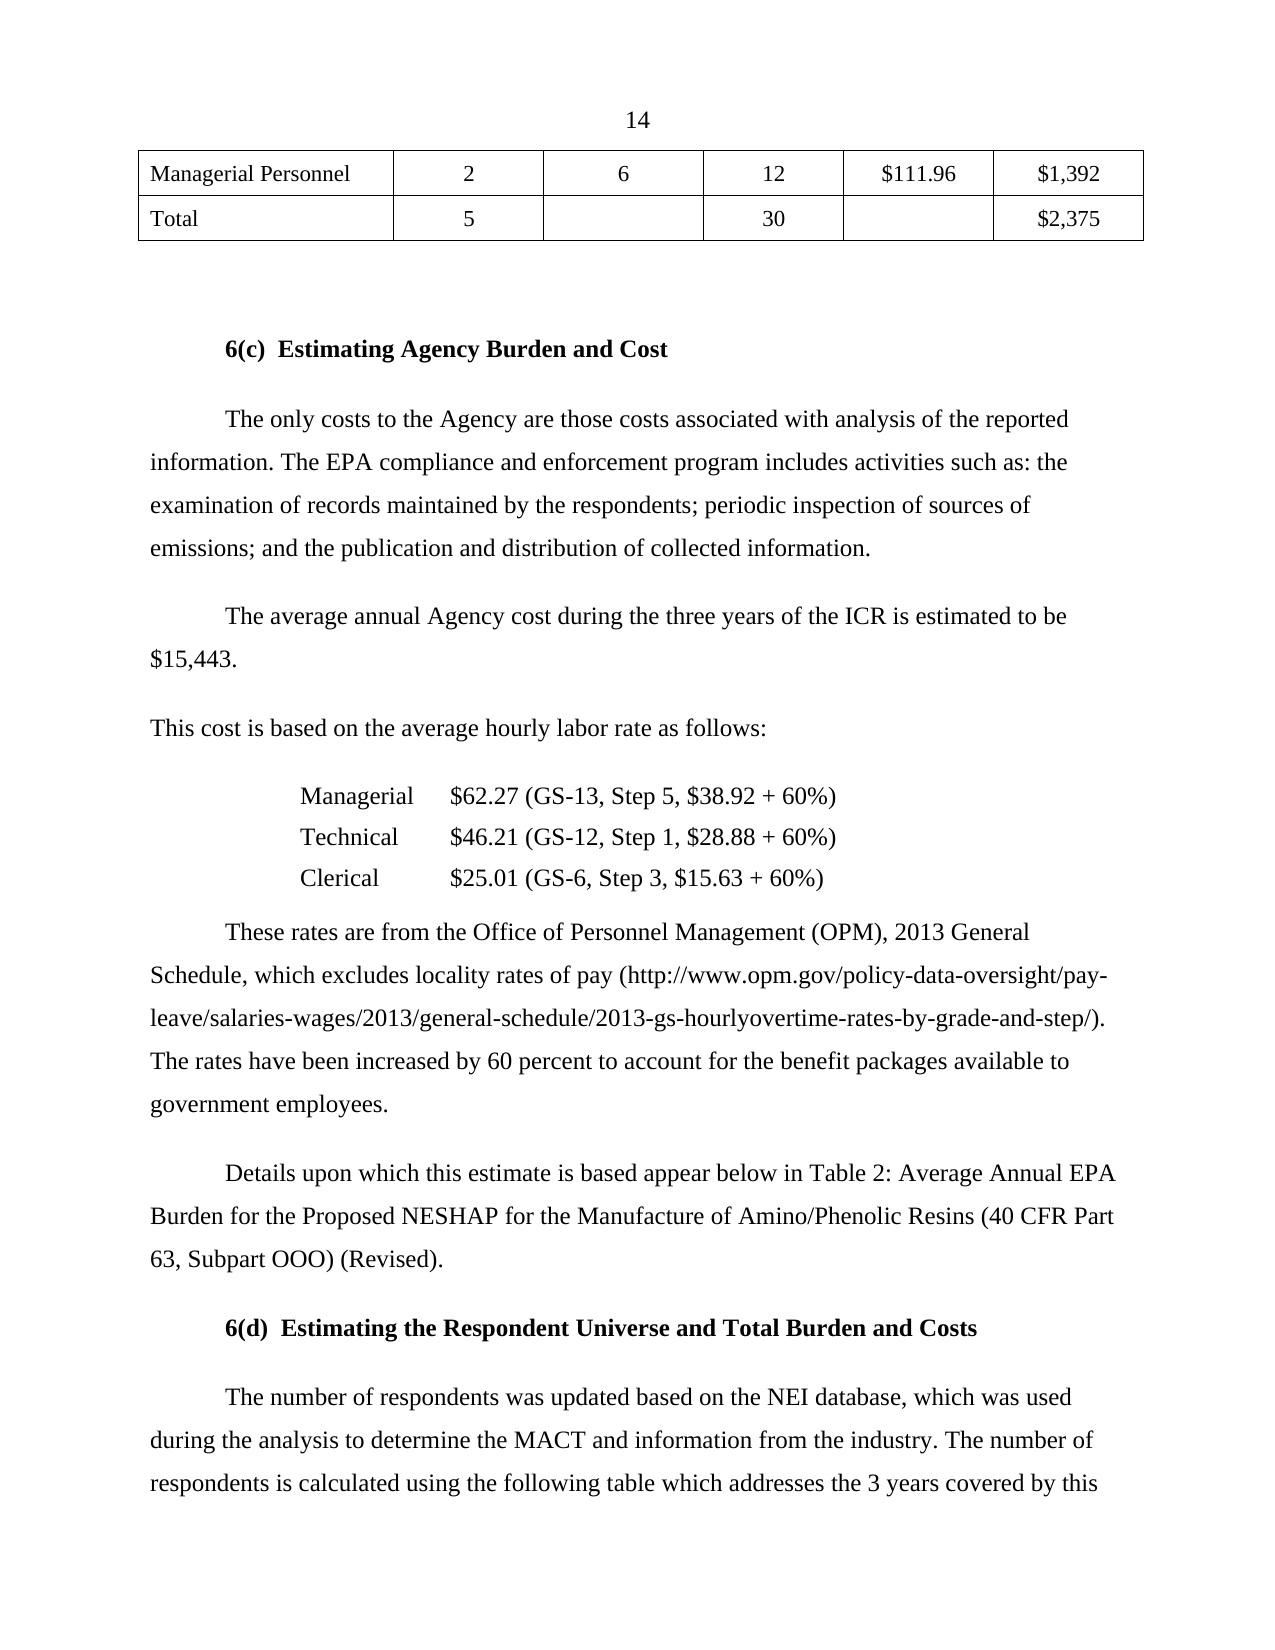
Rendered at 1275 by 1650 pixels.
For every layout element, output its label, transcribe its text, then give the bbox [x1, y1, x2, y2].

table_cell Managerial Personnel [139, 151, 393, 195]
table_cell [844, 196, 993, 240]
table_cell 2 [394, 151, 543, 195]
table_cell 5 [394, 196, 543, 240]
text Managerial $62.27 (GS-13, Step 5, $38.92 + 60%) [150, 779, 1125, 809]
table_cell $1,392 [994, 151, 1143, 195]
text Details upon which this estimate is based appear below in Table 2: Average Annual EPA Burden for the Proposed NESHAP for the Manufacture of Amino/Phenolic Resins (40 CFR Part 63, Subpart OOO) (Revised). [150, 1156, 1125, 1273]
table_cell 12 [704, 151, 843, 195]
text The average annual Agency cost during the three years of the ICR is estimated to be $15,443. [150, 600, 1125, 673]
table_cell 6 [544, 151, 703, 195]
text These rates are from the Office of Personnel Management (OPM), 2013 General Schedule, which excludes locality rates of pay (http://www.opm.gov/policy-data-oversight/pay-leave/salaries-wages/2013/general-schedule/2013-gs-hourlyovertime-rates-by-grade-and-step/). The rates have been increased by 60 percent to account for the benefit packages available to government employees. [150, 915, 1125, 1118]
text Technical $46.21 (GS-12, Step 1, $28.88 + 60%) [150, 820, 1125, 851]
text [150, 1382, 1125, 1497]
table_cell $2,375 [994, 196, 1143, 240]
text Clerical $25.01 (GS-6, Step 3, $15.63 + 60%) [150, 862, 1125, 892]
table_cell Total [139, 196, 393, 240]
text 6(d) Estimating the Respondent Universe and Total Burden and Costs [150, 1313, 1125, 1342]
text This cost is based on the average hourly labor rate as follows: [150, 711, 1125, 741]
table_cell [544, 196, 703, 240]
table_cell $111.96 [844, 151, 993, 195]
text 6(c) Estimating Agency Burden and Cost [150, 334, 1125, 363]
table_cell 30 [704, 196, 843, 240]
text The only costs to the Agency are those costs associated with analysis of the reported information. The EPA compliance and enforcement program includes activities such as: the examination of records maintained by the respondents; periodic inspection of sources of emissions; and the publication and distribution of collected information. [150, 404, 1125, 562]
